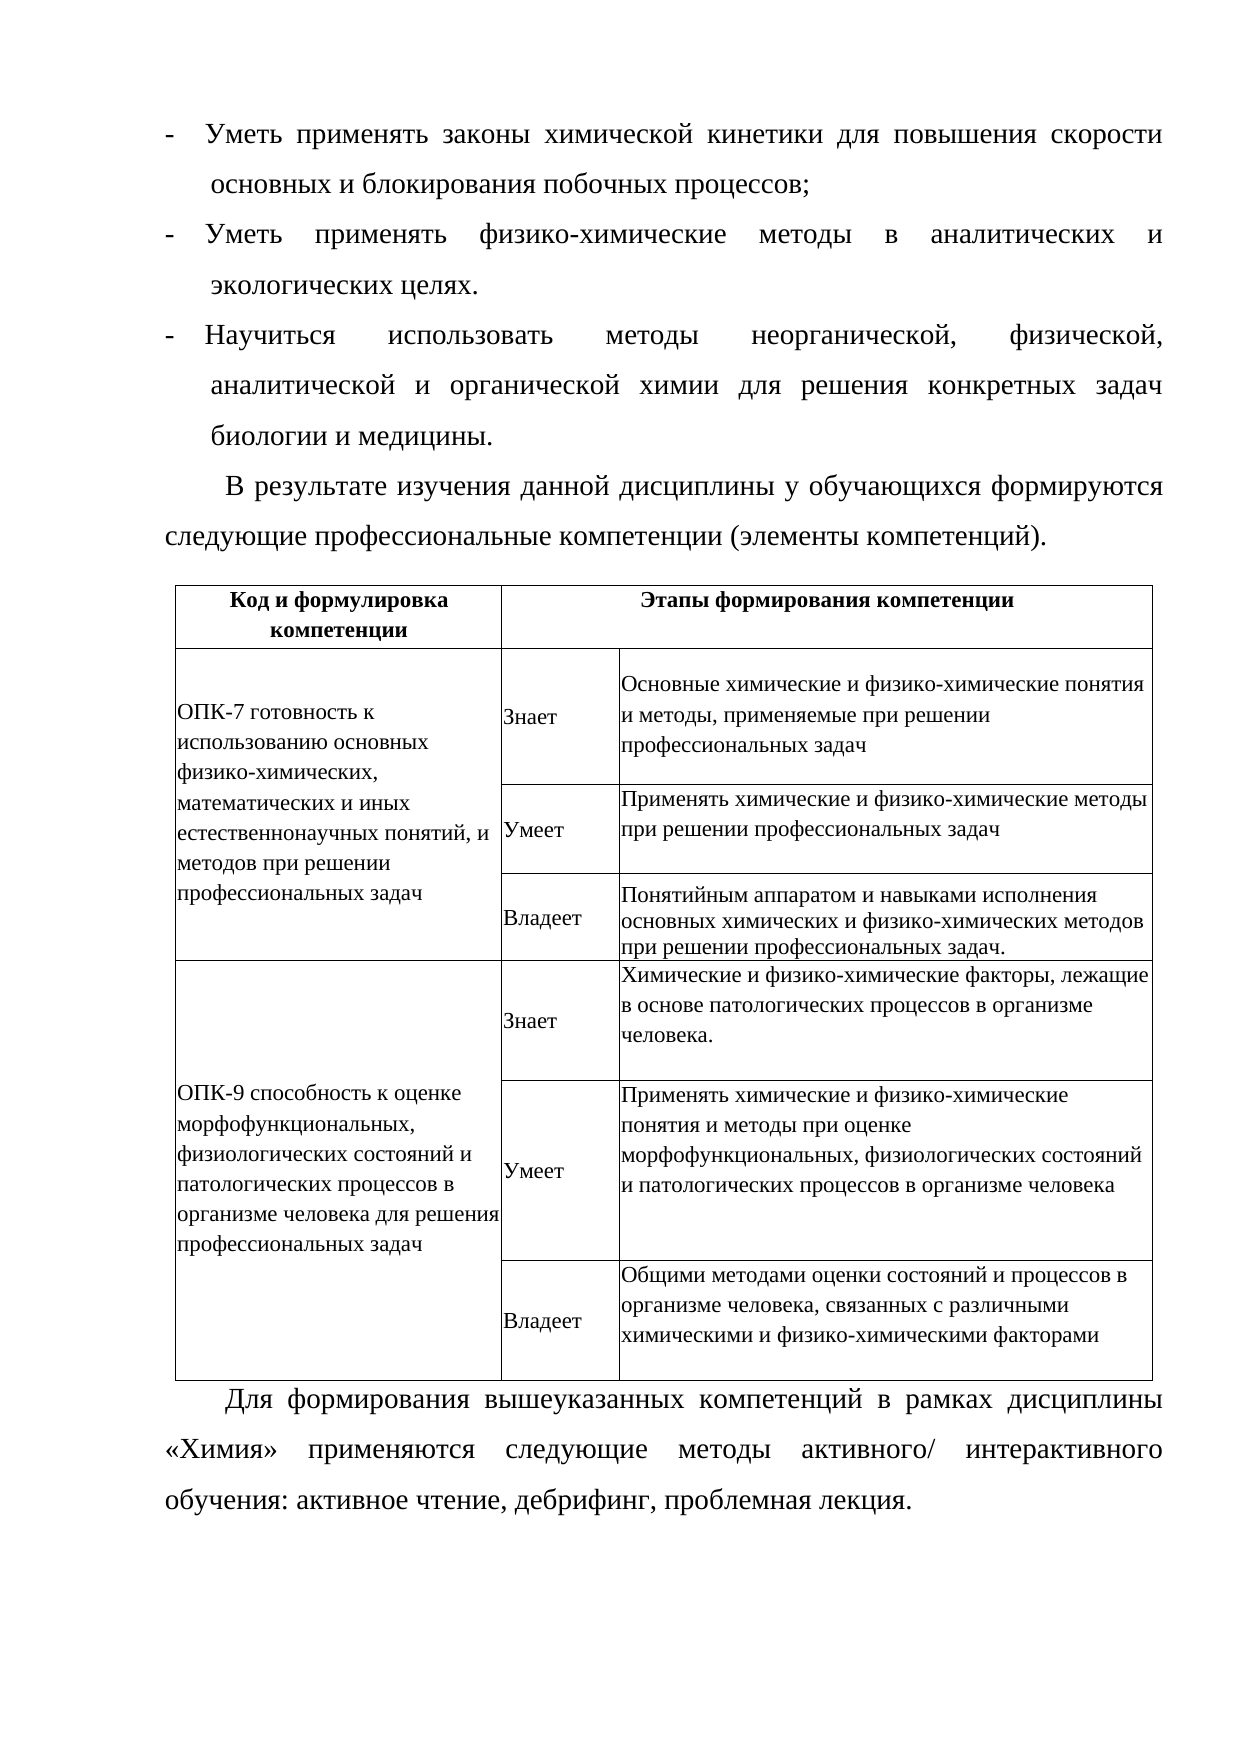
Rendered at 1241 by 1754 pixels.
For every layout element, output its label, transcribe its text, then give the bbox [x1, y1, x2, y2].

table_header Этапы формирования компетенции [502, 586, 1152, 648]
table_header Код и формулировка компетенции [176, 586, 501, 648]
table_cell Умеет [502, 1081, 619, 1260]
table_cell Знает [502, 961, 619, 1080]
table_cell Знает [502, 649, 619, 784]
table_cell ОПК-7 готовность к использованию основных физико-химических, математических и иных естественнонаучных понятий, и методов при решении профессиональных задач [176, 649, 501, 960]
table_cell Общими методами оценки состояний и процессов в организме человека, связанных с различными химическими и физико-химическими факторами [620, 1261, 1152, 1380]
table_cell Применять химические и физико-химические понятия и методы при оценке морфофункциональных, физиологических состояний и патологических процессов в организме человека [620, 1081, 1152, 1260]
text Для формирования вышеуказанных компетенций в рамках дисциплины «Химия» применяются следующие методы активного/ интерактивного обучения: активное чтение, дебрифинг, проблемная лекция. [164, 1381, 1164, 1516]
table_cell ОПК-9 способность к оценке морфофункциональных, физиологических состояний и патологических процессов в организме человека для решения профессиональных задач [176, 961, 501, 1380]
table_cell Владеет [502, 1261, 619, 1380]
table_cell Основные химические и физико-химические понятия и методы, применяемые при решении профессиональных задач [620, 649, 1152, 784]
list Уметь применять законы химической кинетики для повышения скорости основных и блокирования побочных процессов; [164, 116, 1164, 200]
list Научиться использовать методы неорганической, физической, аналитической и органической химии для решения конкретных задач биологии и медицины. [164, 317, 1164, 451]
text В результате изучения данной дисциплины у обучающихся формируются следующие профессиональные компетенции (элементы компетенций). [164, 468, 1164, 552]
table_cell Применять химические и физико-химические методы при решении профессиональных задач [620, 785, 1152, 873]
table_cell Владеет [502, 874, 619, 960]
list Уметь применять физико-химические методы в аналитических и экологических целях. [164, 216, 1164, 300]
table_cell Понятийным аппаратом и навыками исполнения основных химических и физико-химических методов при решении профессиональных задач. [620, 874, 1152, 960]
table_cell Умеет [502, 785, 619, 873]
table_cell Химические и физико-химические факторы, лежащие в основе патологических процессов в организме человека. [620, 961, 1152, 1080]
